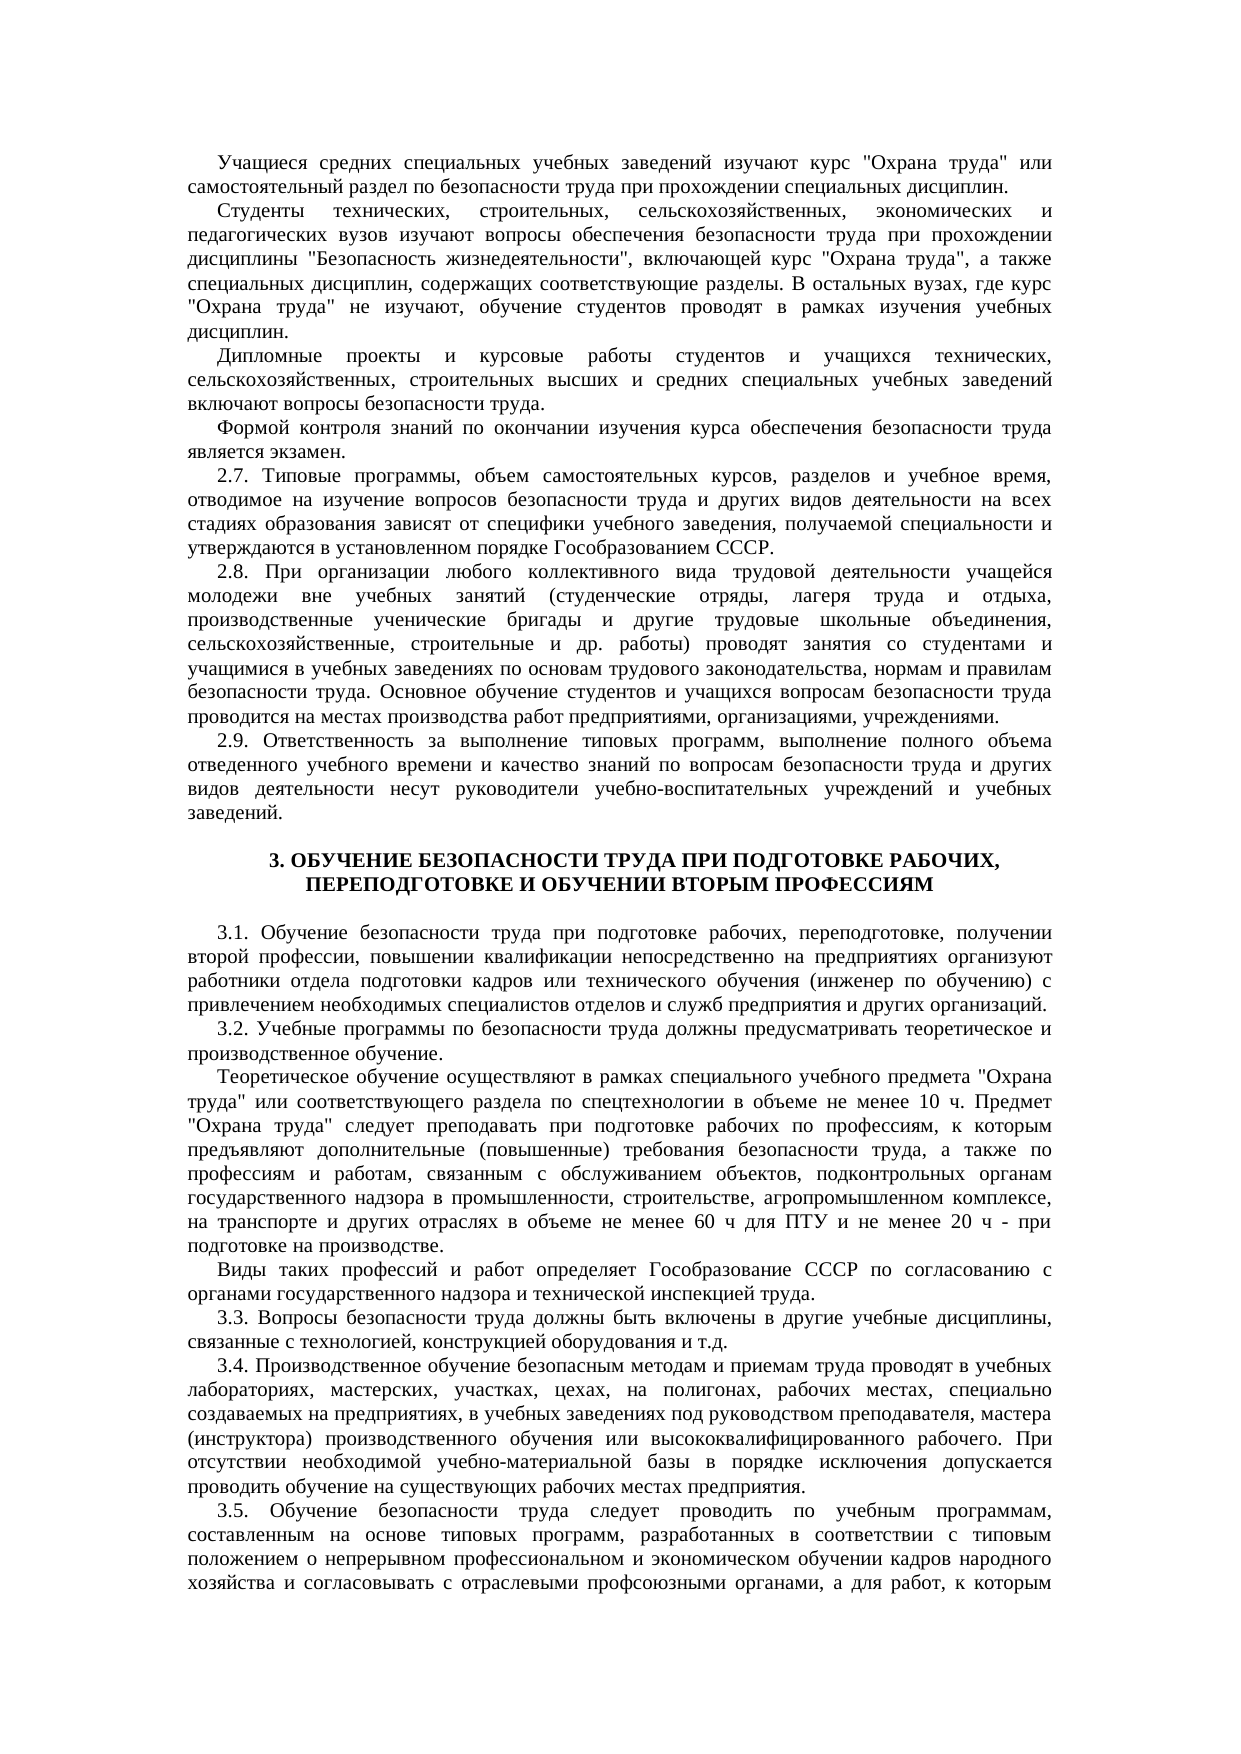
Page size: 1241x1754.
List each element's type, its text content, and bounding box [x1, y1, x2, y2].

list 3.3. Вопросы безопасности труда должны быть включены в другие учебные дисциплины, связанные с технологией, конструкцией оборудования и т.д. [187, 1305, 1053, 1353]
list 3.2. Учебные программы по безопасности труда должны предусматривать теоретическое и производственное обучение. [187, 1016, 1053, 1064]
list Виды таких профессий и работ определяет Гособразование СССР по согласованию с органами государственного надзора и технической инспекцией труда. [187, 1257, 1053, 1305]
list Студенты технических, строительных, сельскохозяйственных, экономических и педагогических вузов изучают вопросы обеспечения безопасности труда при прохождении дисциплины "Безопасность жизнедеятельности", включающей курс "Охрана труда", а также специальных дисциплин, содержащих соответствующие разделы. В остальных вузах, где курс "Охрана труда" не изучают, обучение студентов проводят в рамках изучения учебных дисциплин. [187, 198, 1053, 342]
list 2.9. Ответственность за выполнение типовых программ, выполнение полного объема отведенного учебного времени и качество знаний по вопросам безопасности труда и других видов деятельности несут руководители учебно-воспитательных учреждений и учебных заведений. [187, 727, 1053, 824]
list Формой контроля знаний по окончании изучения курса обеспечения безопасности труда является экзамен. [187, 415, 1053, 463]
list 3.4. Производственное обучение безопасным методам и приемам труда проводят в учебных лабораториях, мастерских, участках, цехах, на полигонах, рабочих местах, специально создаваемых на предприятиях, в учебных заведениях под руководством преподавателя, мастера (инструктора) производственного обучения или высококвалифицированного рабочего. При отсутствии необходимой учебно-материальной базы в порядке исключения допускается проводить обучение на существующих рабочих местах предприятия. [187, 1353, 1053, 1497]
list Дипломные проекты и курсовые работы студентов и учащихся технических, сельскохозяйственных, строительных высших и средних специальных учебных заведений включают вопросы безопасности труда. [187, 342, 1053, 415]
list 3.1. Обучение безопасности труда при подготовке рабочих, переподготовке, получении второй профессии, повышении квалификации непосредственно на предприятиях организуют работники отдела подготовки кадров или технического обучения (инженер по обучению) с привлечением необходимых специалистов отделов и служб предприятия и других организаций. [187, 920, 1053, 1016]
list 2.8. При организации любого коллективного вида трудовой деятельности учащейся молодежи вне учебных занятий (студенческие отряды, лагеря труда и отдыха, производственные ученические бригады и другие трудовые школьные объединения, сельскохозяйственные, строительные и др. работы) проводят занятия со студентами и учащимися в учебных заведениях по основам трудового законодательства, нормам и правилам безопасности труда. Основное обучение студентов и учащихся вопросам безопасности труда проводится на местах производства работ предприятиями, организациями, учреждениями. [187, 559, 1053, 727]
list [187, 1497, 1053, 1594]
list 2.7. Типовые программы, объем самостоятельных курсов, разделов и учебное время, отводимое на изучение вопросов безопасности труда и других видов деятельности на всех стадиях образования зависят от специфики учебного заведения, получаемой специальности и утверждаются в установленном порядке Гособразованием СССР. [187, 463, 1053, 559]
list Теоретическое обучение осуществляют в рамках специального учебного предмета "Охрана труда" или соответствующего раздела по спецтехнологии в объеме не менее 10 ч. Предмет "Охрана труда" следует преподавать при подготовке рабочих по профессиям, к которым предъявляют дополнительные (повышенные) требования безопасности труда, а также по профессиям и работам, связанным с обслуживанием объектов, подконтрольных органам государственного надзора в промышленности, строительстве, агропромышленном комплексе, на транспорте и других отраслях в объеме не менее 60 ч для ПТУ и не менее 20 ч - при подготовке на производстве. [187, 1064, 1053, 1257]
list 3. ОБУЧЕНИЕ БЕЗОПАСНОСТИ ТРУДА ПРИ ПОДГОТОВКЕ РАБОЧИХ, ПЕРЕПОДГОТОВКЕ И ОБУЧЕНИИ ВТОРЫМ ПРОФЕССИЯМ [187, 848, 1053, 896]
list Учащиеся средних специальных учебных заведений изучают курс "Охрана труда" или самостоятельный раздел по безопасности труда при прохождении специальных дисциплин. [187, 150, 1053, 198]
